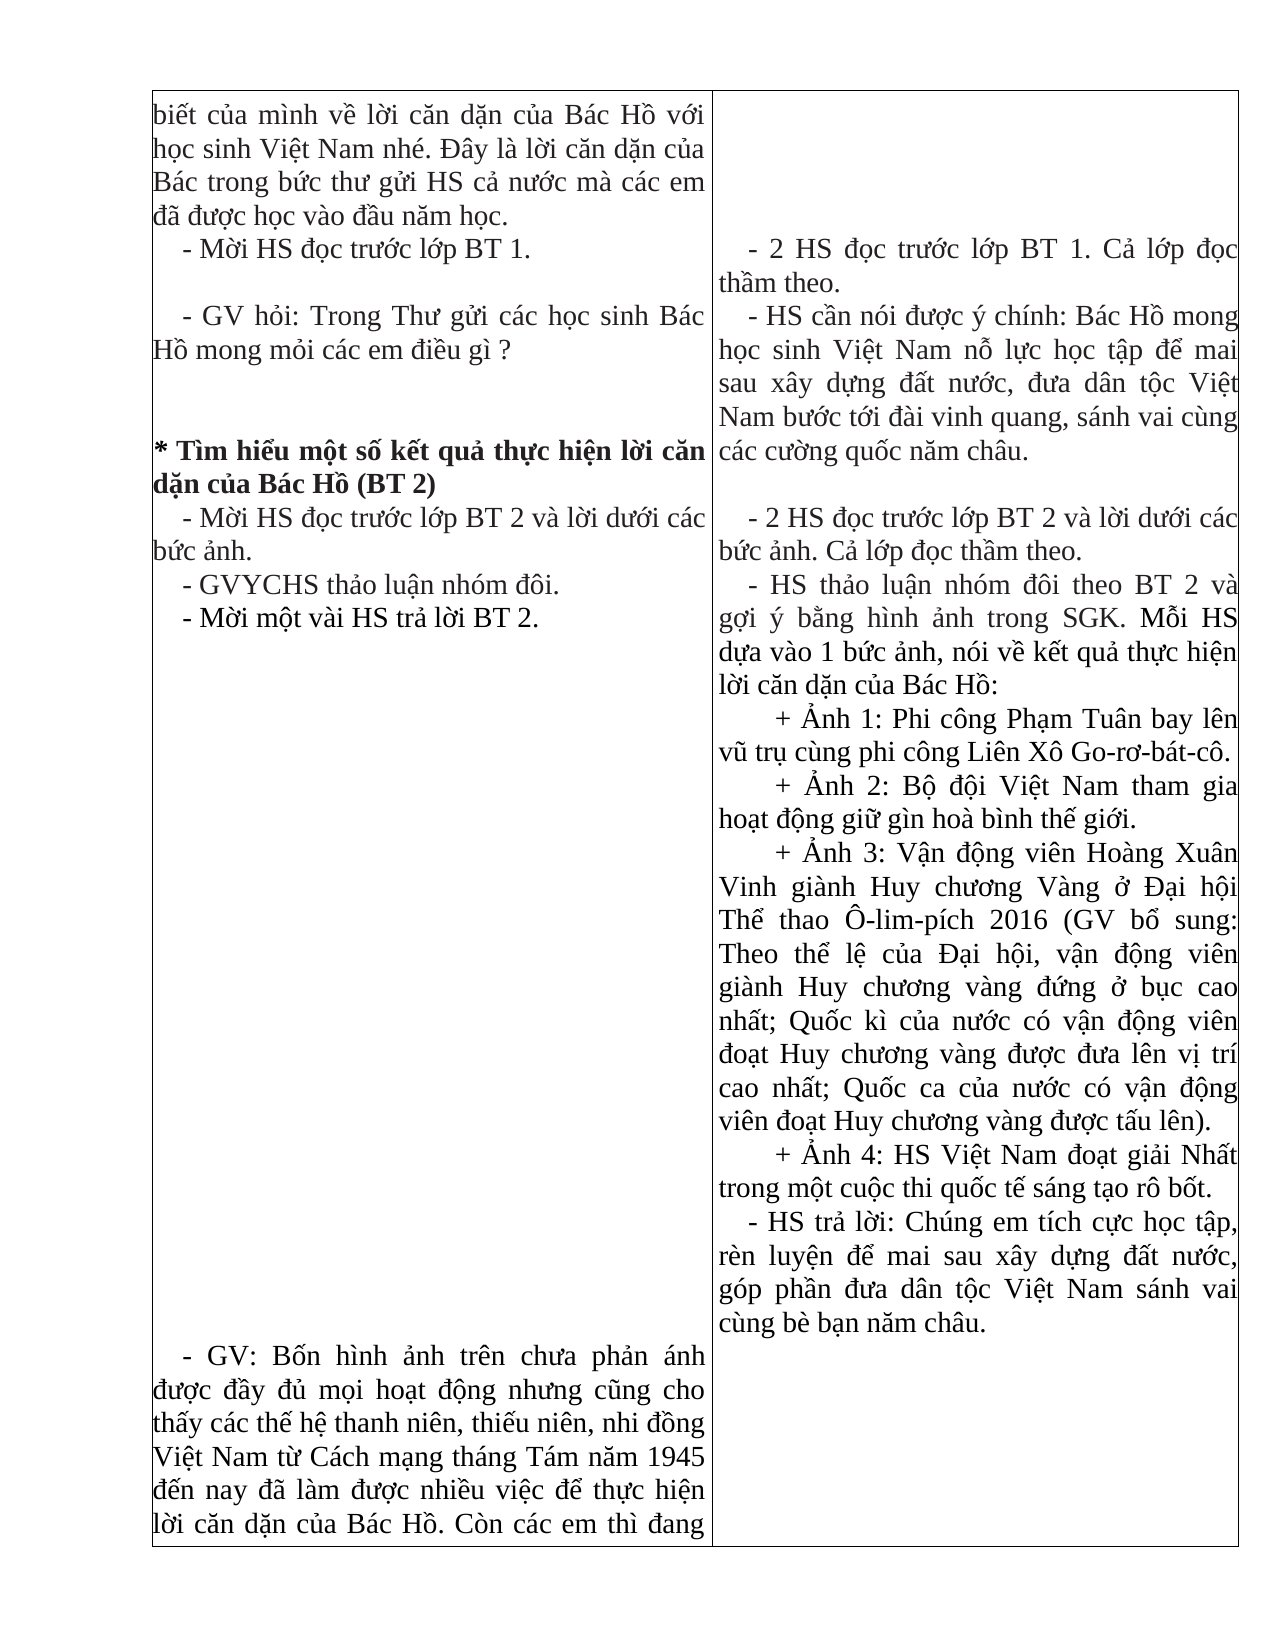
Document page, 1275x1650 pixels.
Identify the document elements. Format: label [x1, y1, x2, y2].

table_cell [713, 91, 1238, 1546]
table_cell [153, 91, 712, 1546]
